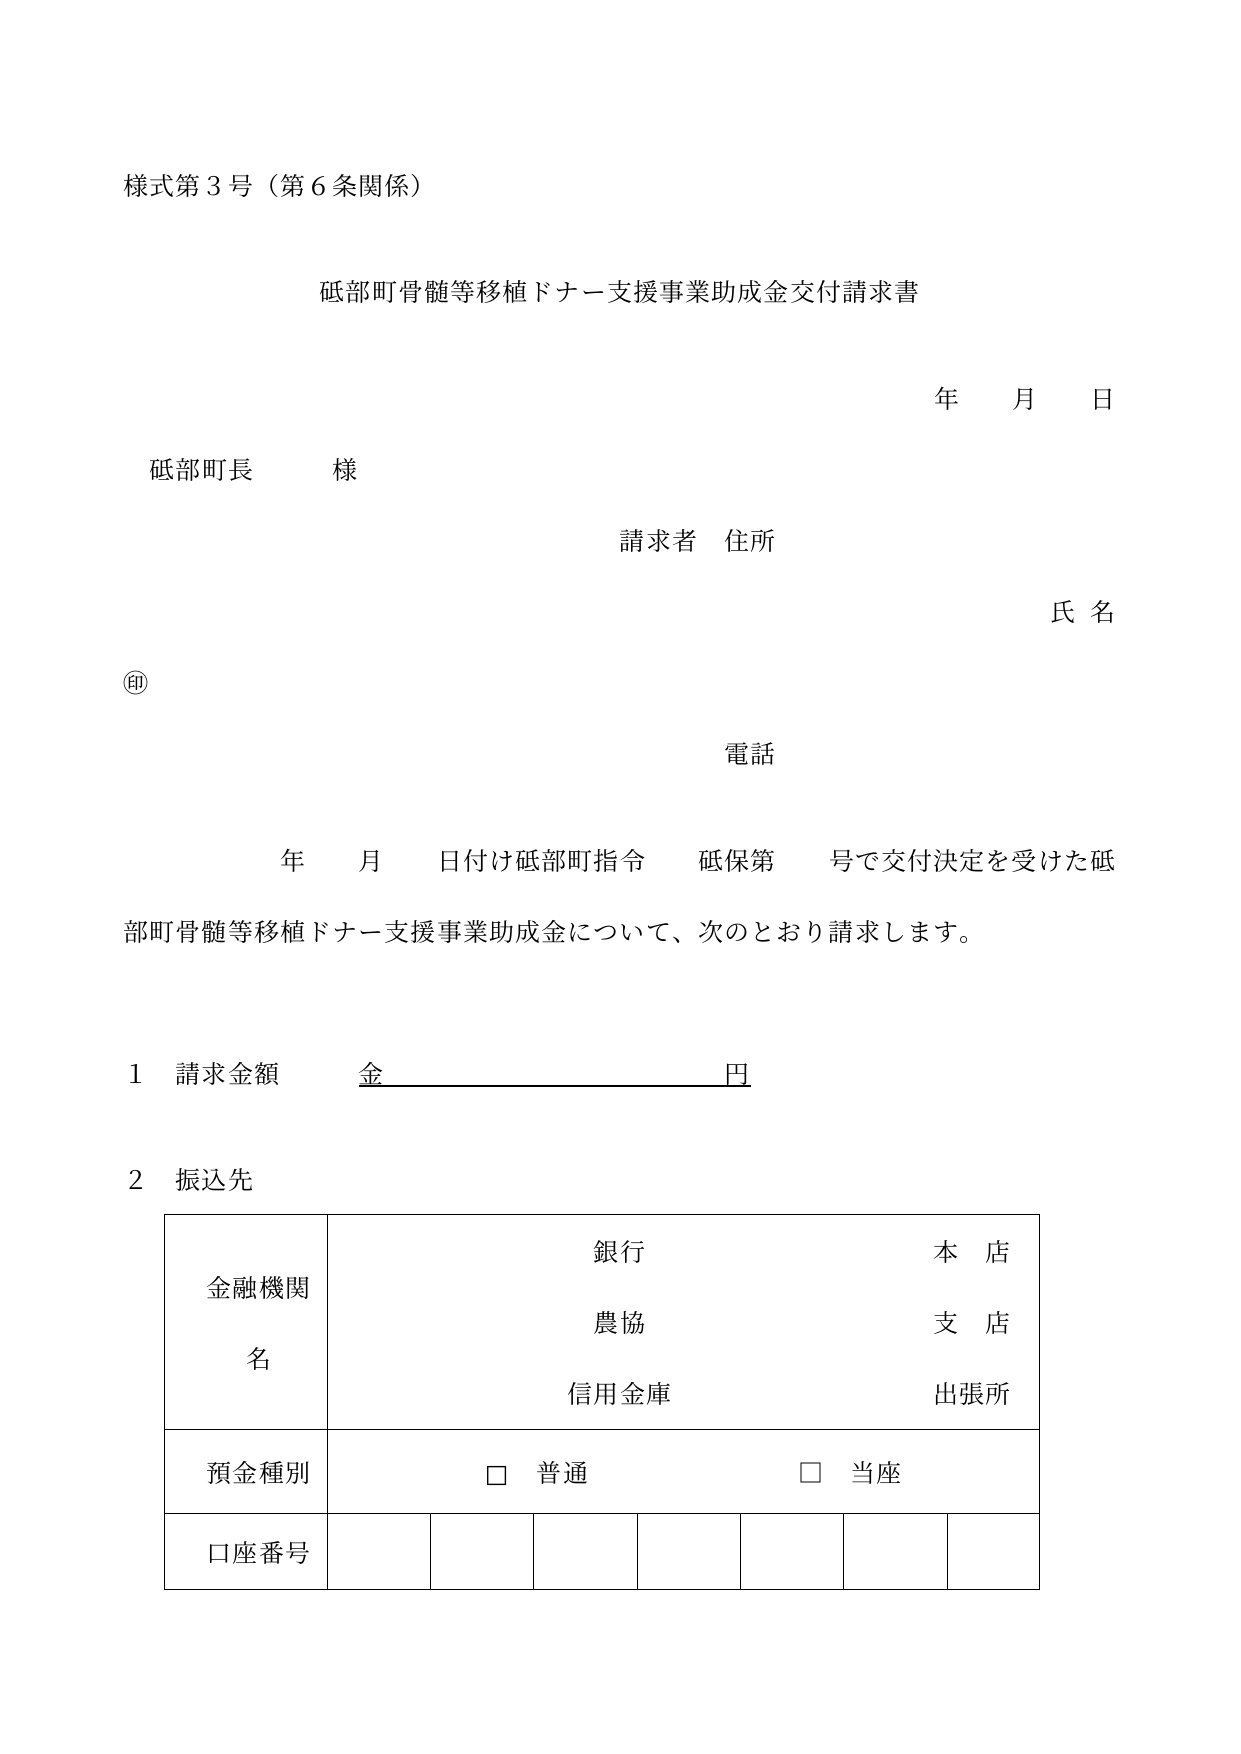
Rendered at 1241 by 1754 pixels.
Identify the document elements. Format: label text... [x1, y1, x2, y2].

table_cell 口座番号 [165, 1514, 327, 1588]
table_cell [844, 1514, 947, 1588]
text 氏名 ㊞ [123, 575, 1117, 717]
table_cell [431, 1514, 533, 1588]
text ２ 振込先 [123, 1143, 1117, 1214]
table_cell [638, 1514, 740, 1588]
table_cell 預金種別 [165, 1430, 327, 1513]
text 電話 [123, 717, 1117, 788]
text 砥部町骨髄等移植ドナー支援事業助成金交付請求書 [123, 255, 1117, 326]
table_cell [948, 1514, 1039, 1588]
text 請求者 住所 [123, 504, 1117, 575]
text 様式第３号（第６条関係） [123, 149, 1117, 220]
text １ 請求金額 金 円 [123, 1037, 1117, 1108]
table_header 金融機関名 [165, 1215, 327, 1428]
table_header 銀行 本 店 農協 支 店 信用金庫 出張所 [328, 1215, 1039, 1428]
table_cell [534, 1514, 637, 1588]
table_cell □ 普通 □ 当座 [328, 1430, 1039, 1513]
table_cell [328, 1514, 430, 1588]
table_cell [741, 1514, 843, 1588]
text 年 月 日付け砥部町指令 砥保第 号で交付決定を受けた砥部町骨髄等移植ドナー支援事業助成金について、次のとおり請求します。 [123, 824, 1117, 966]
text 砥部町長 様 [123, 433, 1117, 504]
text 年 月 日 [123, 362, 1117, 433]
